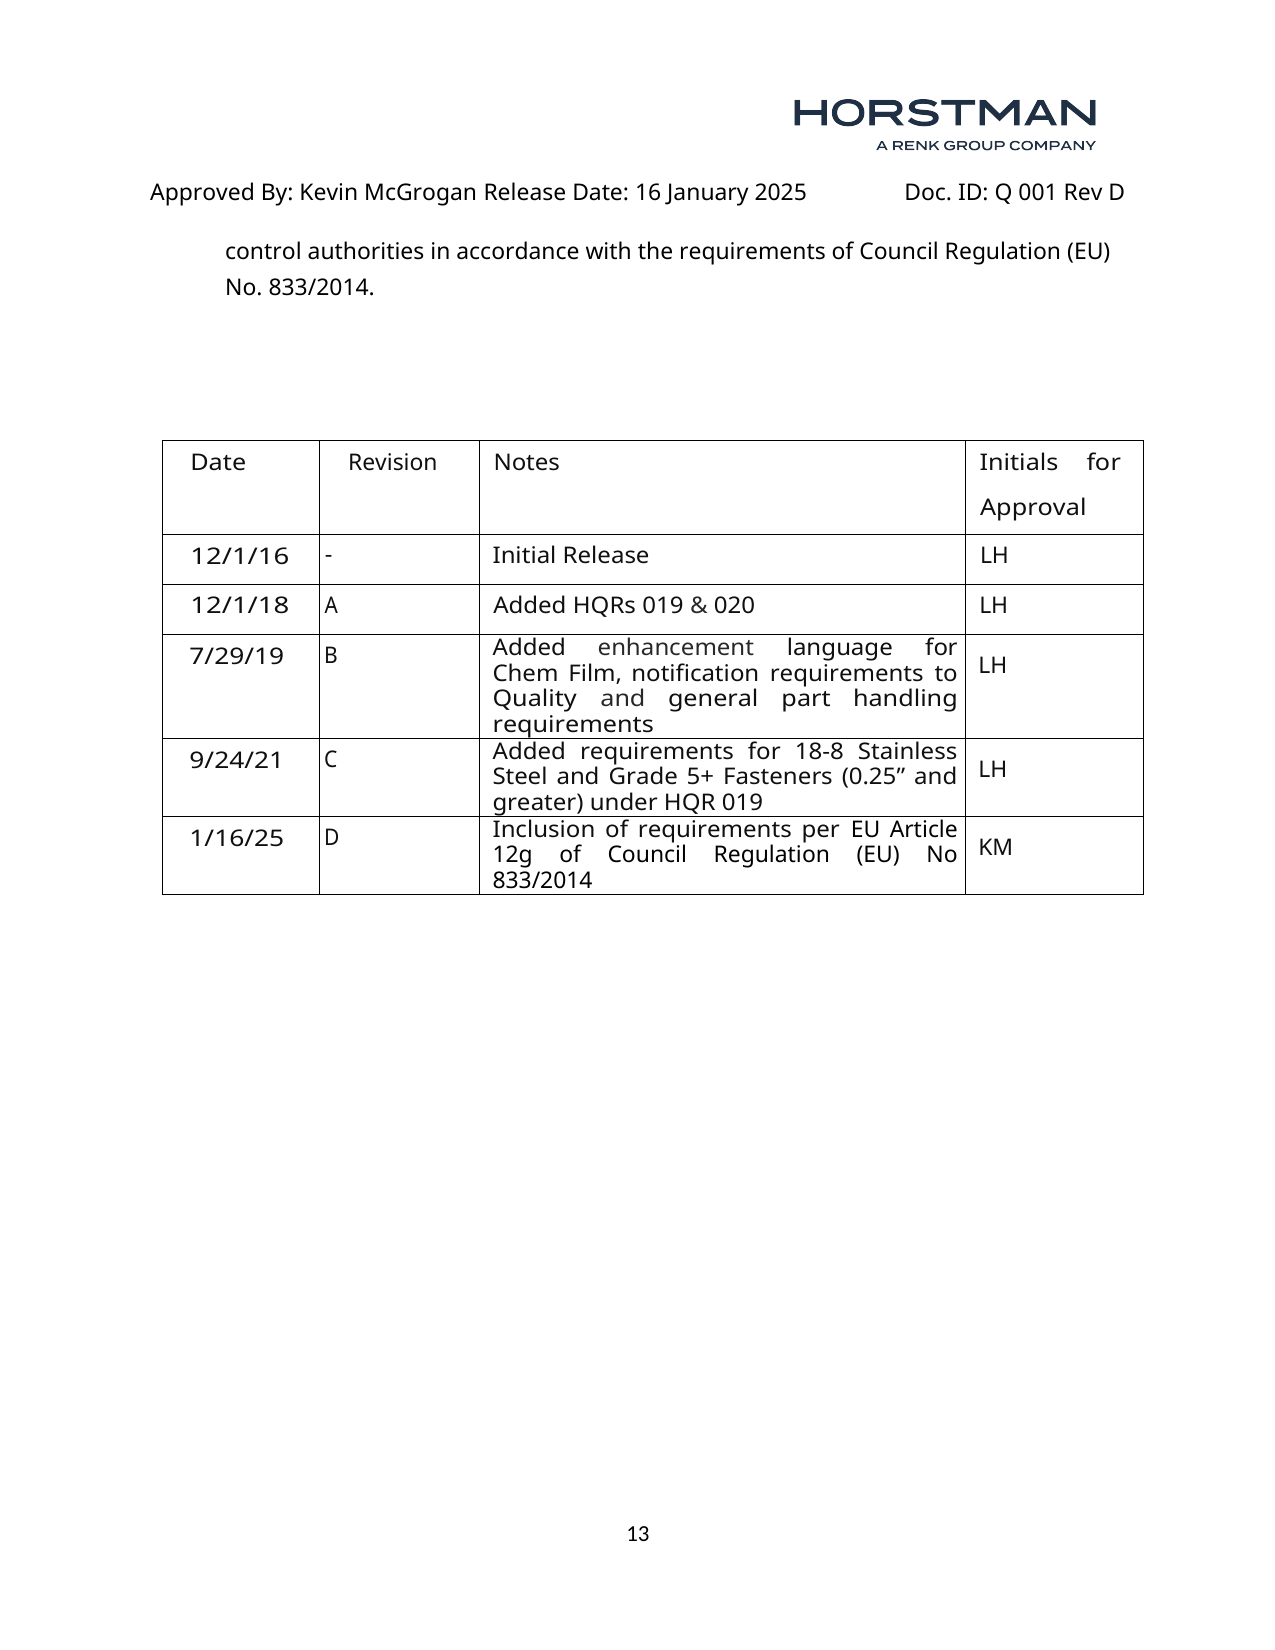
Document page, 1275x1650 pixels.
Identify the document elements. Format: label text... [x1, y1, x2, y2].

table_cell LH [966, 739, 1143, 816]
table_cell D [320, 817, 479, 893]
table_cell LH [966, 635, 1143, 738]
picture [764, 75, 1125, 176]
table_cell KM [966, 817, 1143, 893]
table_cell 7/29/19 [163, 635, 319, 738]
table_cell Added HQRs 019 & 020 [480, 585, 965, 634]
table_cell LH [966, 585, 1143, 634]
table_cell LH [966, 535, 1143, 584]
table_header Date [163, 441, 319, 534]
table_cell C [320, 739, 479, 816]
table_cell 12/1/16 [163, 535, 319, 584]
table_cell B [320, 635, 479, 738]
table_cell - [320, 535, 479, 584]
table_cell A [320, 585, 479, 634]
table_cell Initial Release [480, 535, 965, 584]
table_cell Added enhancement language for Chem Film, notification requirements to Quality and general part handling requirements [480, 635, 965, 738]
table_cell 12/1/18 [163, 585, 319, 634]
table_cell Inclusion of requirements per EU Article 12g of Council Regulation (EU) No 833/2014 [480, 817, 965, 893]
table_cell 1/16/25 [163, 817, 319, 893]
table_header Notes [480, 441, 965, 534]
table_header Initials for Approval [966, 441, 1143, 534]
table_header Revision [320, 441, 479, 534]
table_cell Added requirements for 18-8 Stainless Steel and Grade 5+ Fasteners (0.25” and greater) under HQR 019 [480, 739, 965, 816]
table_cell 9/24/21 [163, 739, 319, 816]
